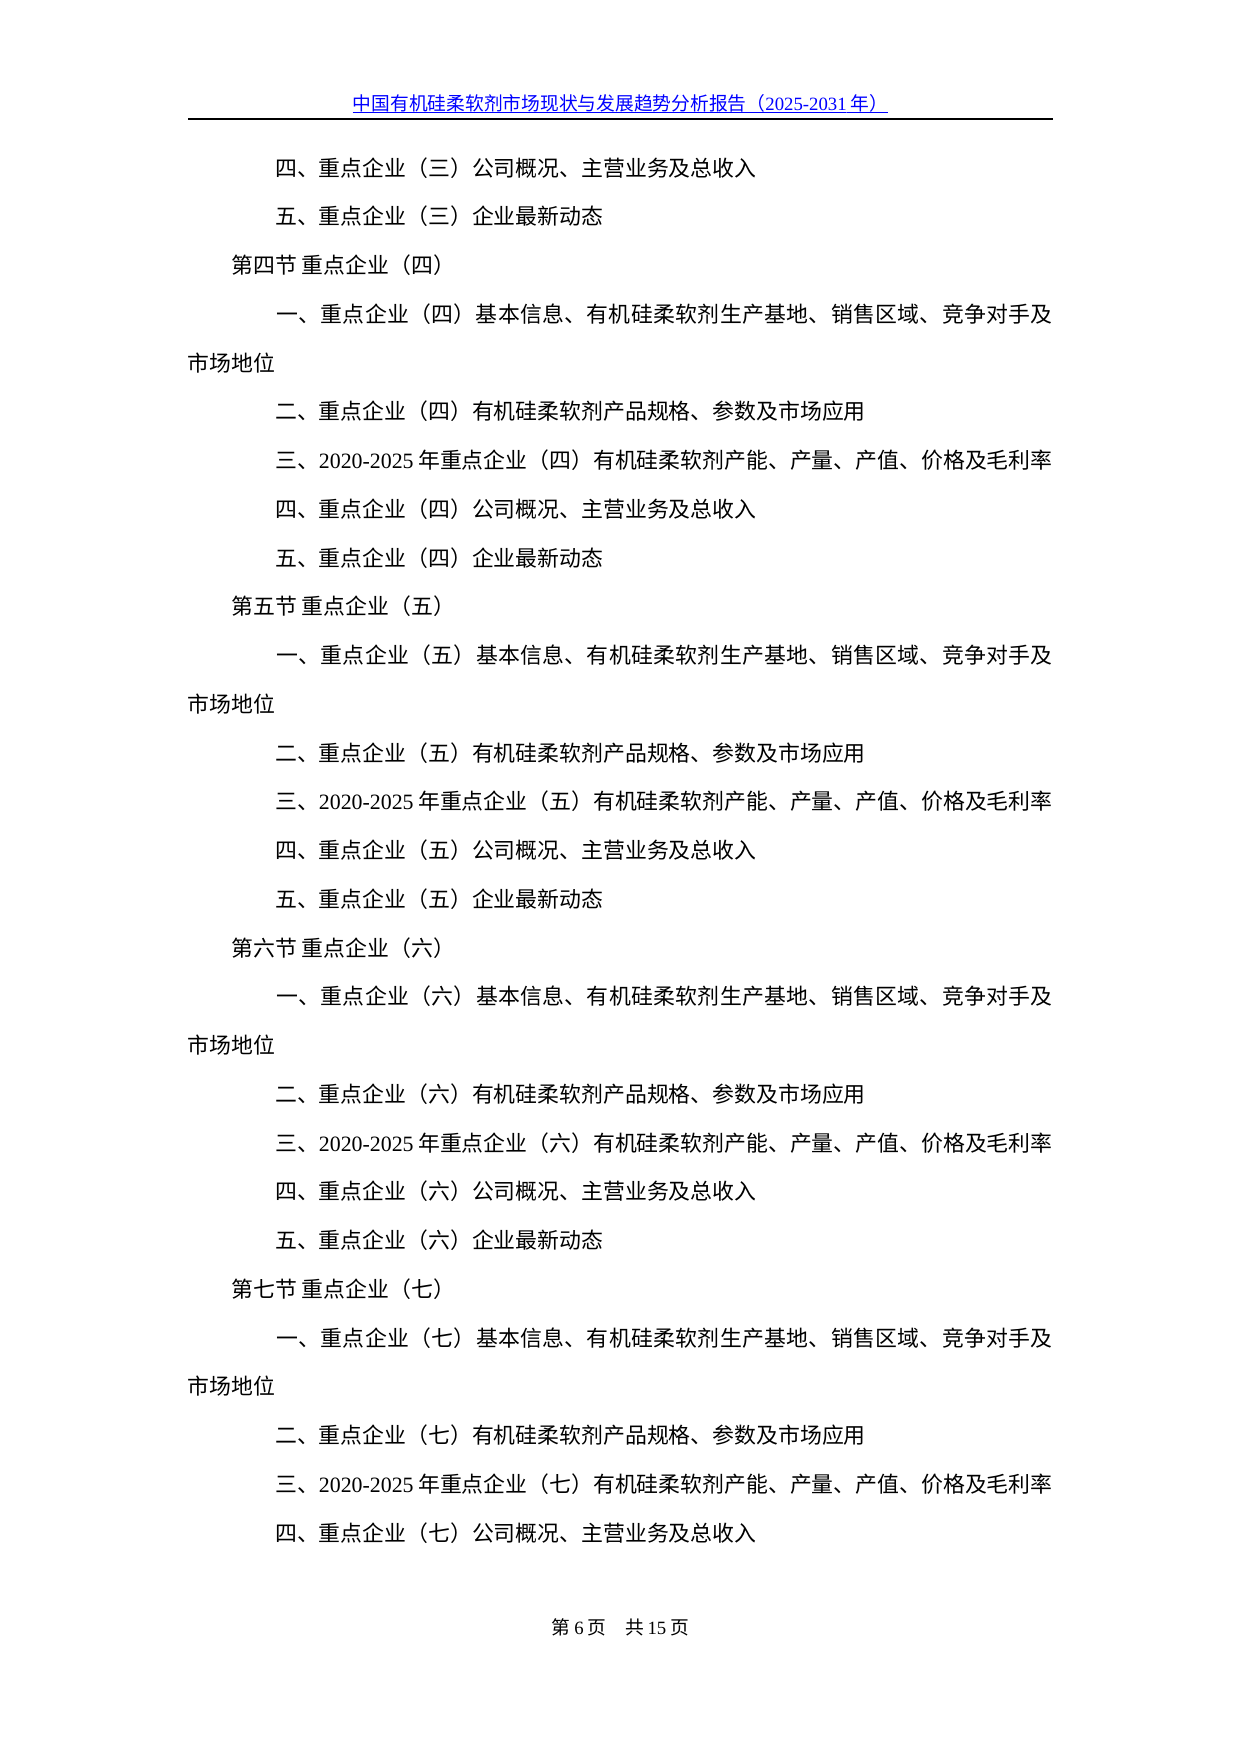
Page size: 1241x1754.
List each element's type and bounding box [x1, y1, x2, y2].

text [187, 150, 1053, 1548]
